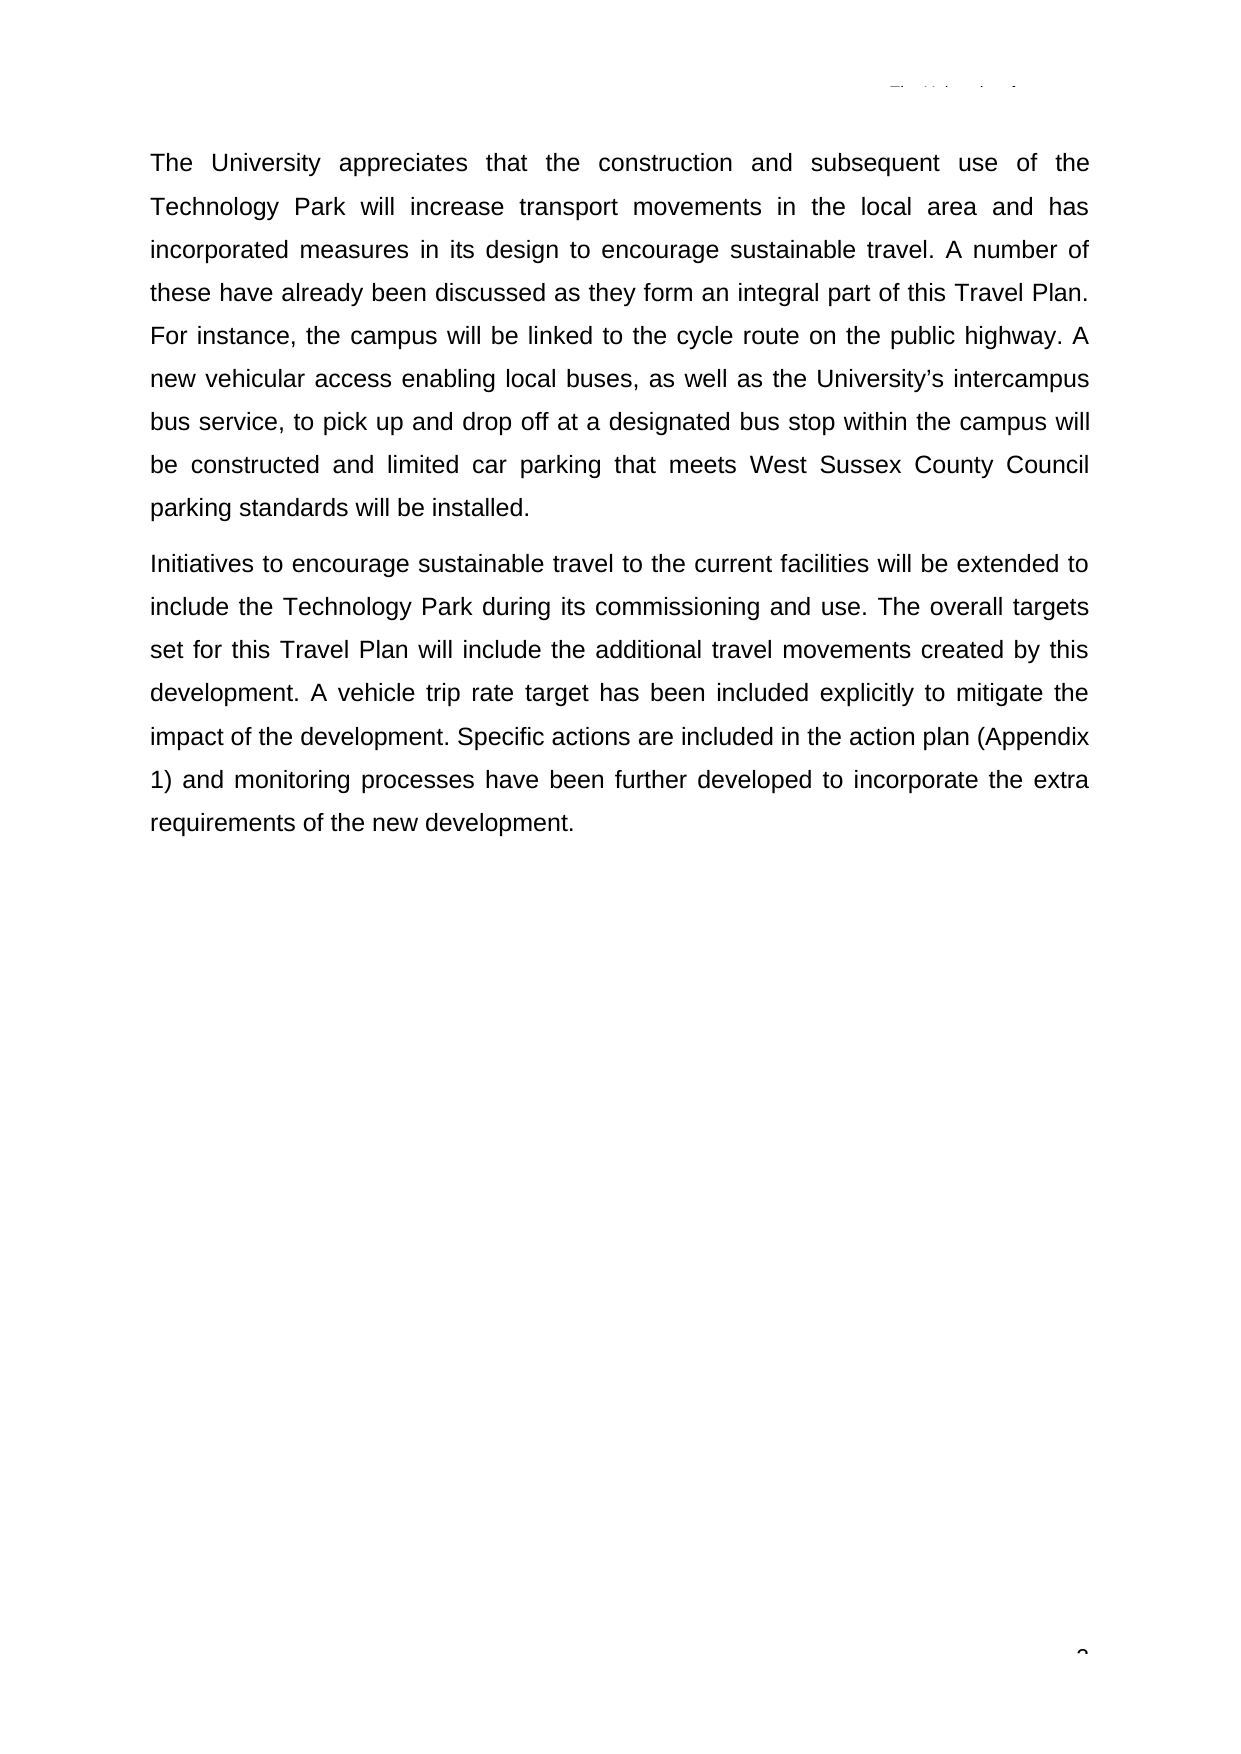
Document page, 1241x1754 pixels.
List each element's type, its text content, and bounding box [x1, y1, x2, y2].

text Initiatives to encourage sustainable travel to the current facilities will be extended to include the Technology Park during its commissioning and use. The overall targets set for this Travel Plan will include the additional travel movements created by this development. A vehicle trip rate target has been included explicitly to mitigate the impact of the development. Specific actions are included in the action plan (Appendix 1) and monitoring processes have been further developed to incorporate the extra requirements of the new development. [150, 549, 1091, 836]
text The University appreciates that the construction and subsequent use of the Technology Park will increase transport movements in the local area and has incorporated measures in its design to encourage sustainable travel. A number of these have already been discussed as they form an integral part of this Travel Plan. For instance, the campus will be linked to the cycle route on the public highway. A new vehicular access enabling local buses, as well as the University’s intercampus bus service, to pick up and drop off at a designated bus stop within the campus will be constructed and limited car parking that meets West Sussex County Council parking standards will be installed. [150, 148, 1091, 522]
